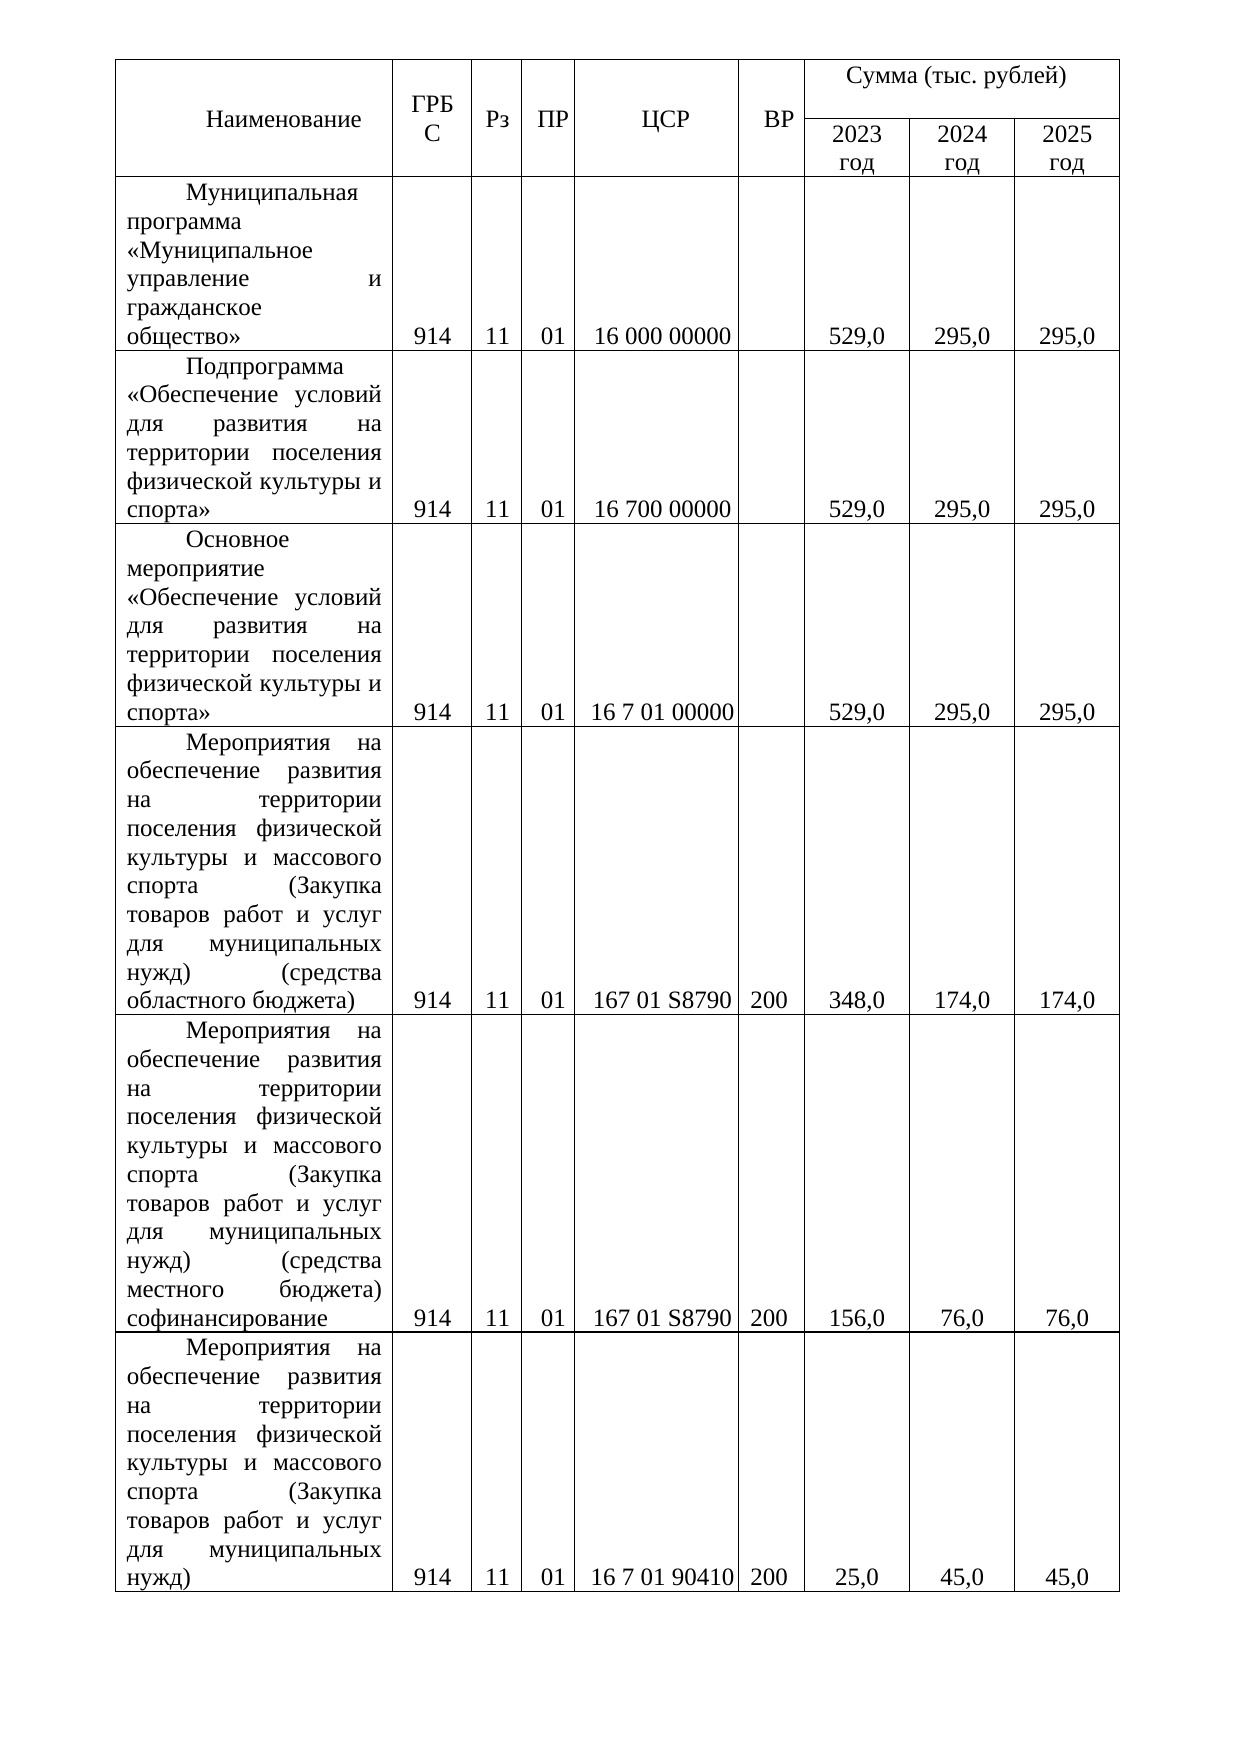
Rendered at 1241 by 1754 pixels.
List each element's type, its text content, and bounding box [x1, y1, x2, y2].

table_cell 295,0 [910, 524, 1014, 726]
table_cell 914 [393, 727, 471, 1014]
table_cell Мероприятия на обеспечение развития на территории поселения физической культуры и массового спорта (Закупка товаров работ и услуг для муниципальных нужд) [116, 1333, 392, 1591]
table_header ПР [522, 60, 574, 176]
table_cell 295,0 [1015, 177, 1119, 350]
table_cell 200 [739, 727, 804, 1014]
table_cell 348,0 [805, 727, 909, 1014]
table_cell 174,0 [1015, 727, 1119, 1014]
table_cell 76,0 [910, 1015, 1014, 1331]
table_cell 156,0 [805, 1015, 909, 1331]
table_cell 01 [522, 524, 574, 726]
table_cell 2024 год [910, 119, 1014, 176]
table_cell 295,0 [1015, 351, 1119, 523]
table_cell 01 [522, 1015, 574, 1331]
table_cell 167 01 S8790 [575, 727, 738, 1014]
table_cell 2025 год [1015, 119, 1119, 176]
table_cell 16 000 00000 [575, 177, 738, 350]
table_cell Основное мероприятие «Обеспечение условий для развития на территории поселения физической культуры и спорта» [116, 524, 392, 726]
table_cell Мероприятия на обеспечение развития на территории поселения физической культуры и массового спорта (Закупка товаров работ и услуг для муниципальных нужд) (средства местного бюджета) софинансирование [116, 1015, 392, 1331]
table_cell 01 [522, 727, 574, 1014]
table_cell 01 [522, 1333, 574, 1591]
table_cell 01 [522, 351, 574, 523]
table_cell 200 [739, 1333, 804, 1591]
table_cell 295,0 [910, 177, 1014, 350]
table_cell 529,0 [805, 524, 909, 726]
table_cell 295,0 [910, 351, 1014, 523]
table_cell 11 [472, 524, 521, 726]
table_cell 76,0 [1015, 1015, 1119, 1331]
table_header ЦСР [575, 60, 738, 176]
table_header Наименование [116, 60, 392, 176]
table_cell 11 [472, 1333, 521, 1591]
table_cell 11 [472, 177, 521, 350]
table_cell 914 [393, 351, 471, 523]
table_cell 167 01 S8790 [575, 1015, 738, 1331]
table_header ГРБС [393, 60, 471, 176]
table_cell [739, 524, 804, 726]
table_header Рз [472, 60, 521, 176]
table_cell 25,0 [805, 1333, 909, 1591]
table_cell 16 7 01 00000 [575, 524, 738, 726]
table_cell 45,0 [1015, 1333, 1119, 1591]
table_cell 529,0 [805, 177, 909, 350]
table_cell 11 [472, 727, 521, 1014]
table_cell 16 700 00000 [575, 351, 738, 523]
table_cell 11 [472, 1015, 521, 1331]
table_header ВР [739, 60, 804, 176]
table_cell 914 [393, 177, 471, 350]
table_cell 45,0 [910, 1333, 1014, 1591]
table_cell [739, 351, 804, 523]
table_cell 174,0 [910, 727, 1014, 1014]
table_cell 01 [522, 177, 574, 350]
table_cell 295,0 [1015, 524, 1119, 726]
table_cell 914 [393, 524, 471, 726]
table_cell 2023 год [805, 119, 909, 176]
table_cell Муниципальная программа «Муниципальное управление и гражданское общество» [116, 177, 392, 350]
table_cell [739, 177, 804, 350]
table_cell Подпрограмма «Обеспечение условий для развития на территории поселения физической культуры и спорта» [116, 351, 392, 523]
table_header Сумма (тыс. рублей) [805, 60, 1119, 118]
table_cell 914 [393, 1333, 471, 1591]
table_cell 529,0 [805, 351, 909, 523]
table_cell 200 [739, 1015, 804, 1331]
table_cell 914 [393, 1015, 471, 1331]
table_cell 16 7 01 90410 [575, 1333, 738, 1591]
table_cell 11 [472, 351, 521, 523]
table_cell Мероприятия на обеспечение развития на территории поселения физической культуры и массового спорта (Закупка товаров работ и услуг для муниципальных нужд) (средства областного бюджета) [116, 727, 392, 1014]
